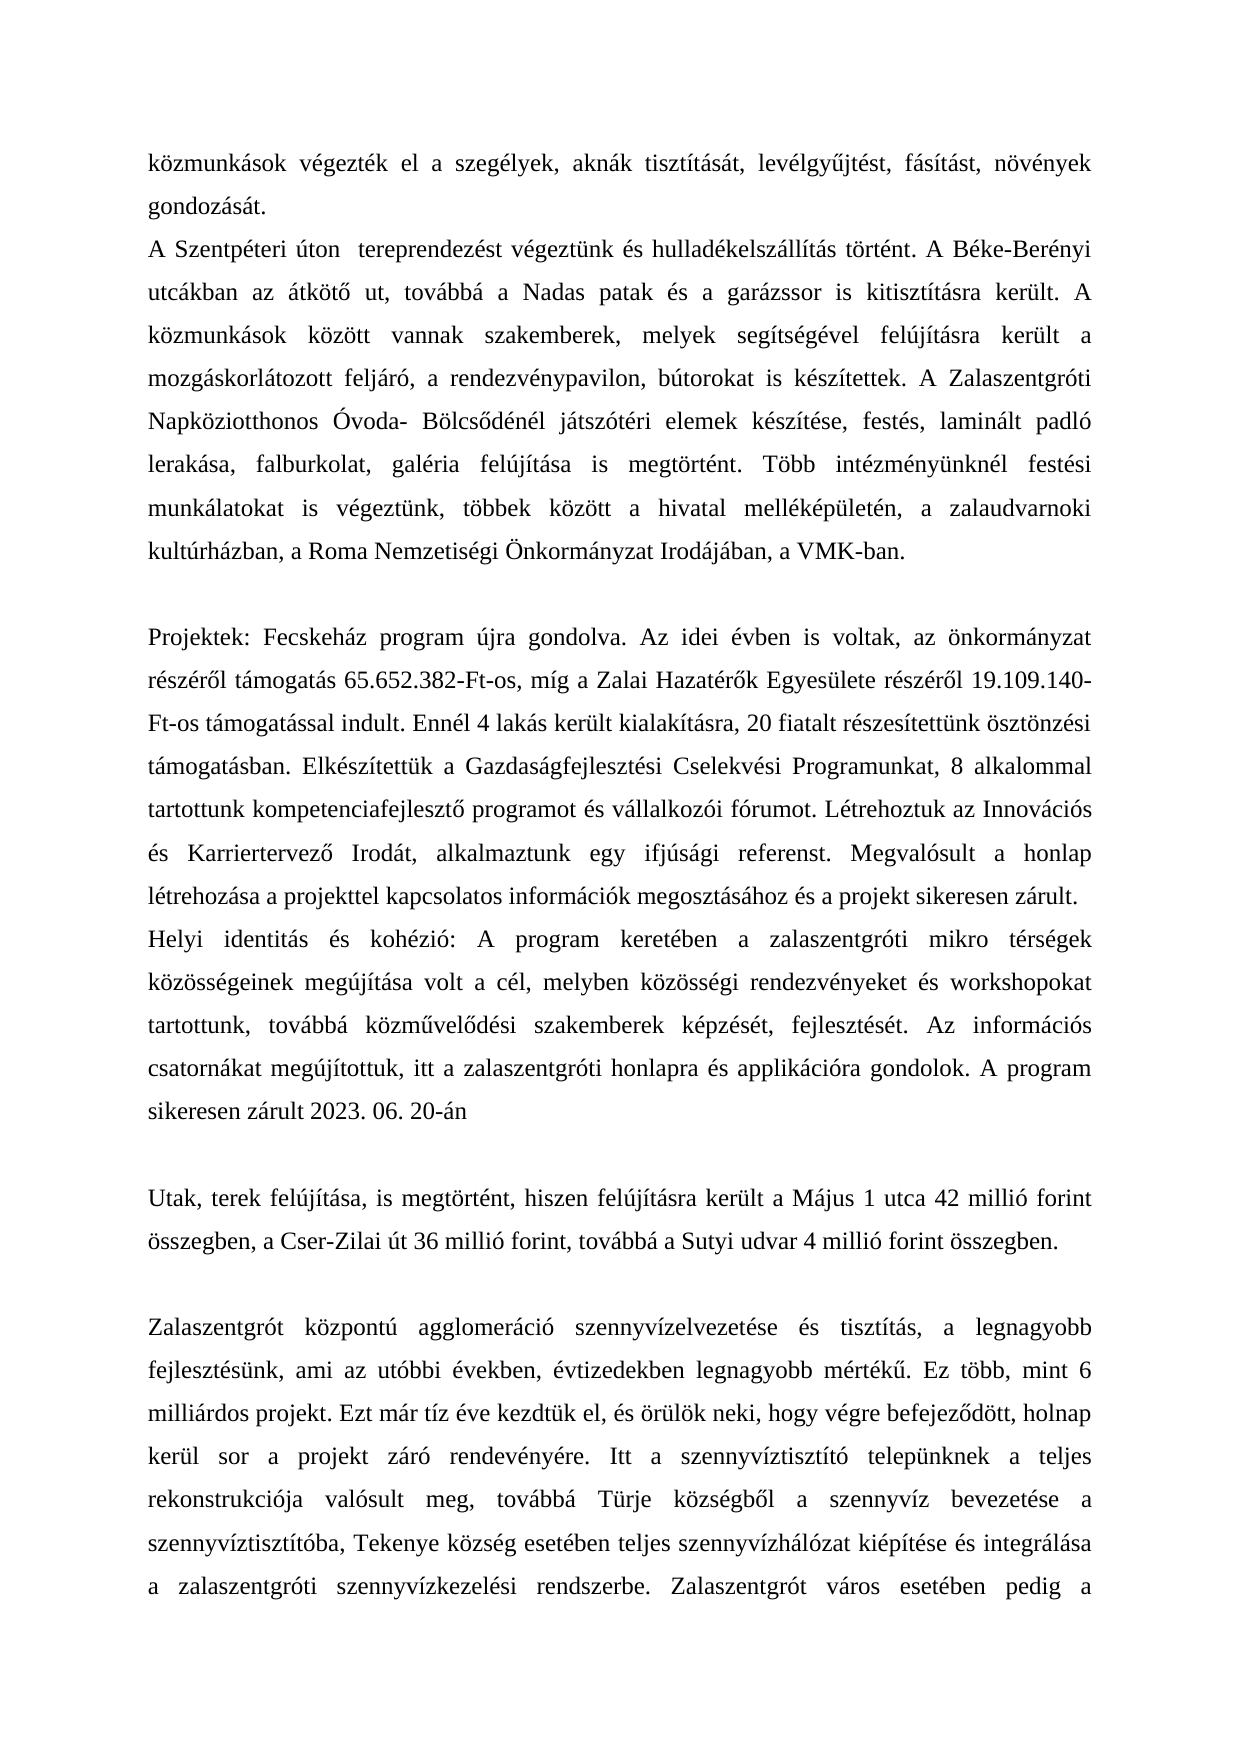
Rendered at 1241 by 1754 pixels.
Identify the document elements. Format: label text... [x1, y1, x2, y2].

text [148, 148, 1093, 219]
text Projektek: Fecskeház program újra gondolva. Az idei évben is voltak, az önkormányzat részéről támogatás 65.652.382-Ft-os, míg a Zalai Hazatérők Egyesülete részéről 19.109.140-Ft-os támogatással indult. Ennél 4 lakás került kialakításra, 20 fiatalt részesítettünk ösztönzési támogatásban. Elkészítettük a Gazdaságfejlesztési Cselekvési Programunkat, 8 alkalommal tartottunk kompetenciafejlesztő programot és vállalkozói fórumot. Létrehoztuk az Innovációs és Karriertervező Irodát, alkalmaztunk egy ifjúsági referenst. Megvalósult a honlap létrehozása a projekttel kapcsolatos információk megosztásához és a projekt sikeresen zárult. [148, 622, 1093, 909]
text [148, 1312, 1093, 1599]
text A Szentpéteri úton tereprendezést végeztünk és hulladékelszállítás történt. A Béke-Berényi utcákban az átkötő ut, továbbá a Nadas patak és a garázssor is kitisztításra került. A közmunkások között vannak szakemberek, melyek segítségével felújításra került a mozgáskorlátozott feljáró, a rendezvénypavilon, bútorokat is készítettek. A Zalaszentgróti Napköziotthonos Óvoda- Bölcsődénél játszótéri elemek készítése, festés, laminált padló lerakása, falburkolat, galéria felújítása is megtörtént. Több intézményünknél festési munkálatokat is végeztünk, többek között a hivatal melléképületén, a zalaudvarnoki kultúrházban, a Roma Nemzetiségi Önkormányzat Irodájában, a VMK-ban. [148, 234, 1093, 564]
text Helyi identitás és kohézió: A program keretében a zalaszentgróti mikro térségek közösségeinek megújítása volt a cél, melyben közösségi rendezvényeket és workshopokat tartottunk, továbbá közművelődési szakemberek képzését, fejlesztését. Az információs csatornákat megújítottuk, itt a zalaszentgróti honlapra és applikációra gondolok. A program sikeresen zárult 2023. 06. 20-án [148, 924, 1093, 1125]
text Utak, terek felújítása, is megtörtént, hiszen felújításra került a Május 1 utca 42 millió forint összegben, a Cser-Zilai út 36 millió forint, továbbá a Sutyi udvar 4 millió forint összegben. [148, 1183, 1093, 1254]
